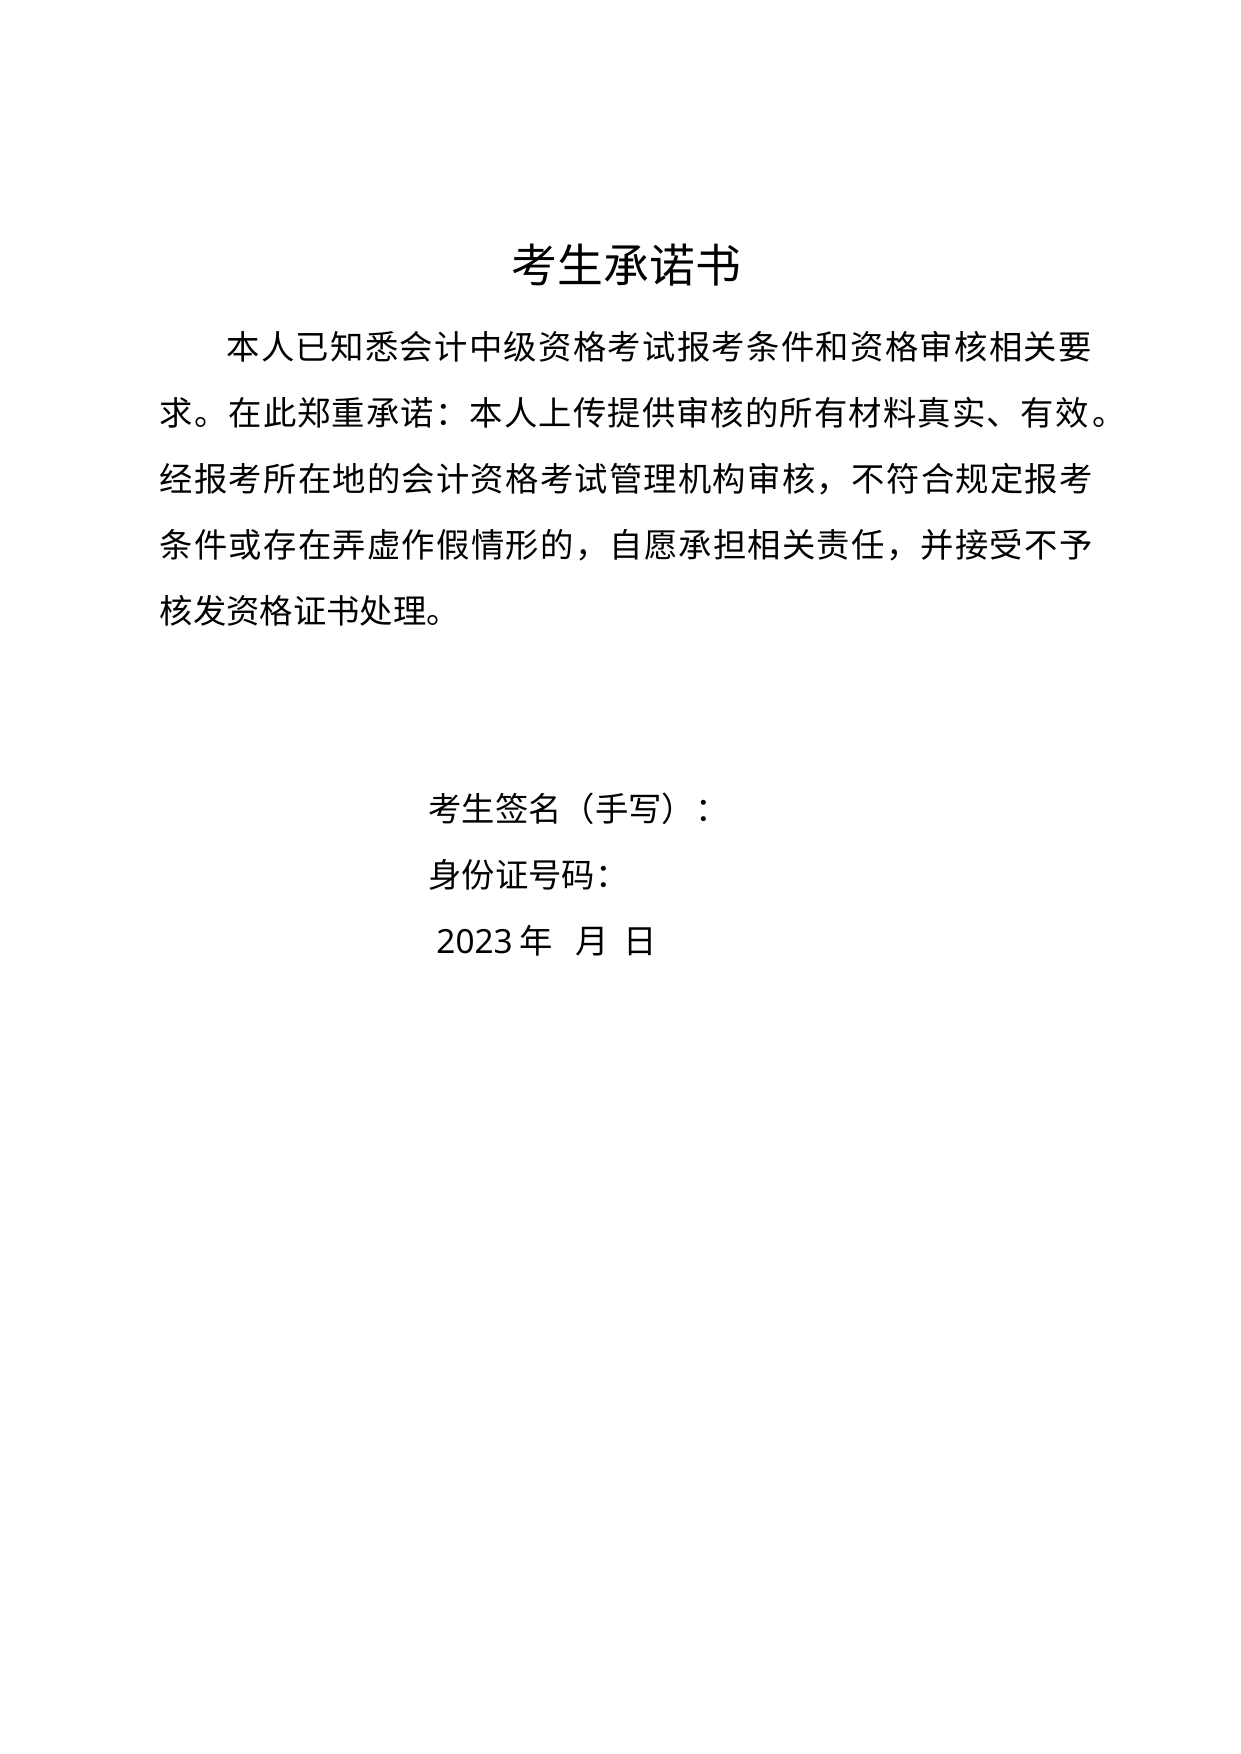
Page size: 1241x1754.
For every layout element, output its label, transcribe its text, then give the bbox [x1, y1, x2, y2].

text 本人已知悉会计中级资格考试报考条件和资格审核相关要求。在此郑重承诺：本人上传提供审核的所有材料真实、有效。经报考所在地的会计资格考试管理机构审核，不符合规定报考条件或存在弄虚作假情形的，自愿承担相关责任，并接受不予核发资格证书处理。 [159, 312, 1093, 642]
text 考生签名（手写）： [159, 774, 1093, 840]
text 身份证号码： [159, 840, 1093, 906]
text 考生承诺书 [159, 213, 1093, 312]
text 2023年 月 日 [159, 906, 1093, 972]
